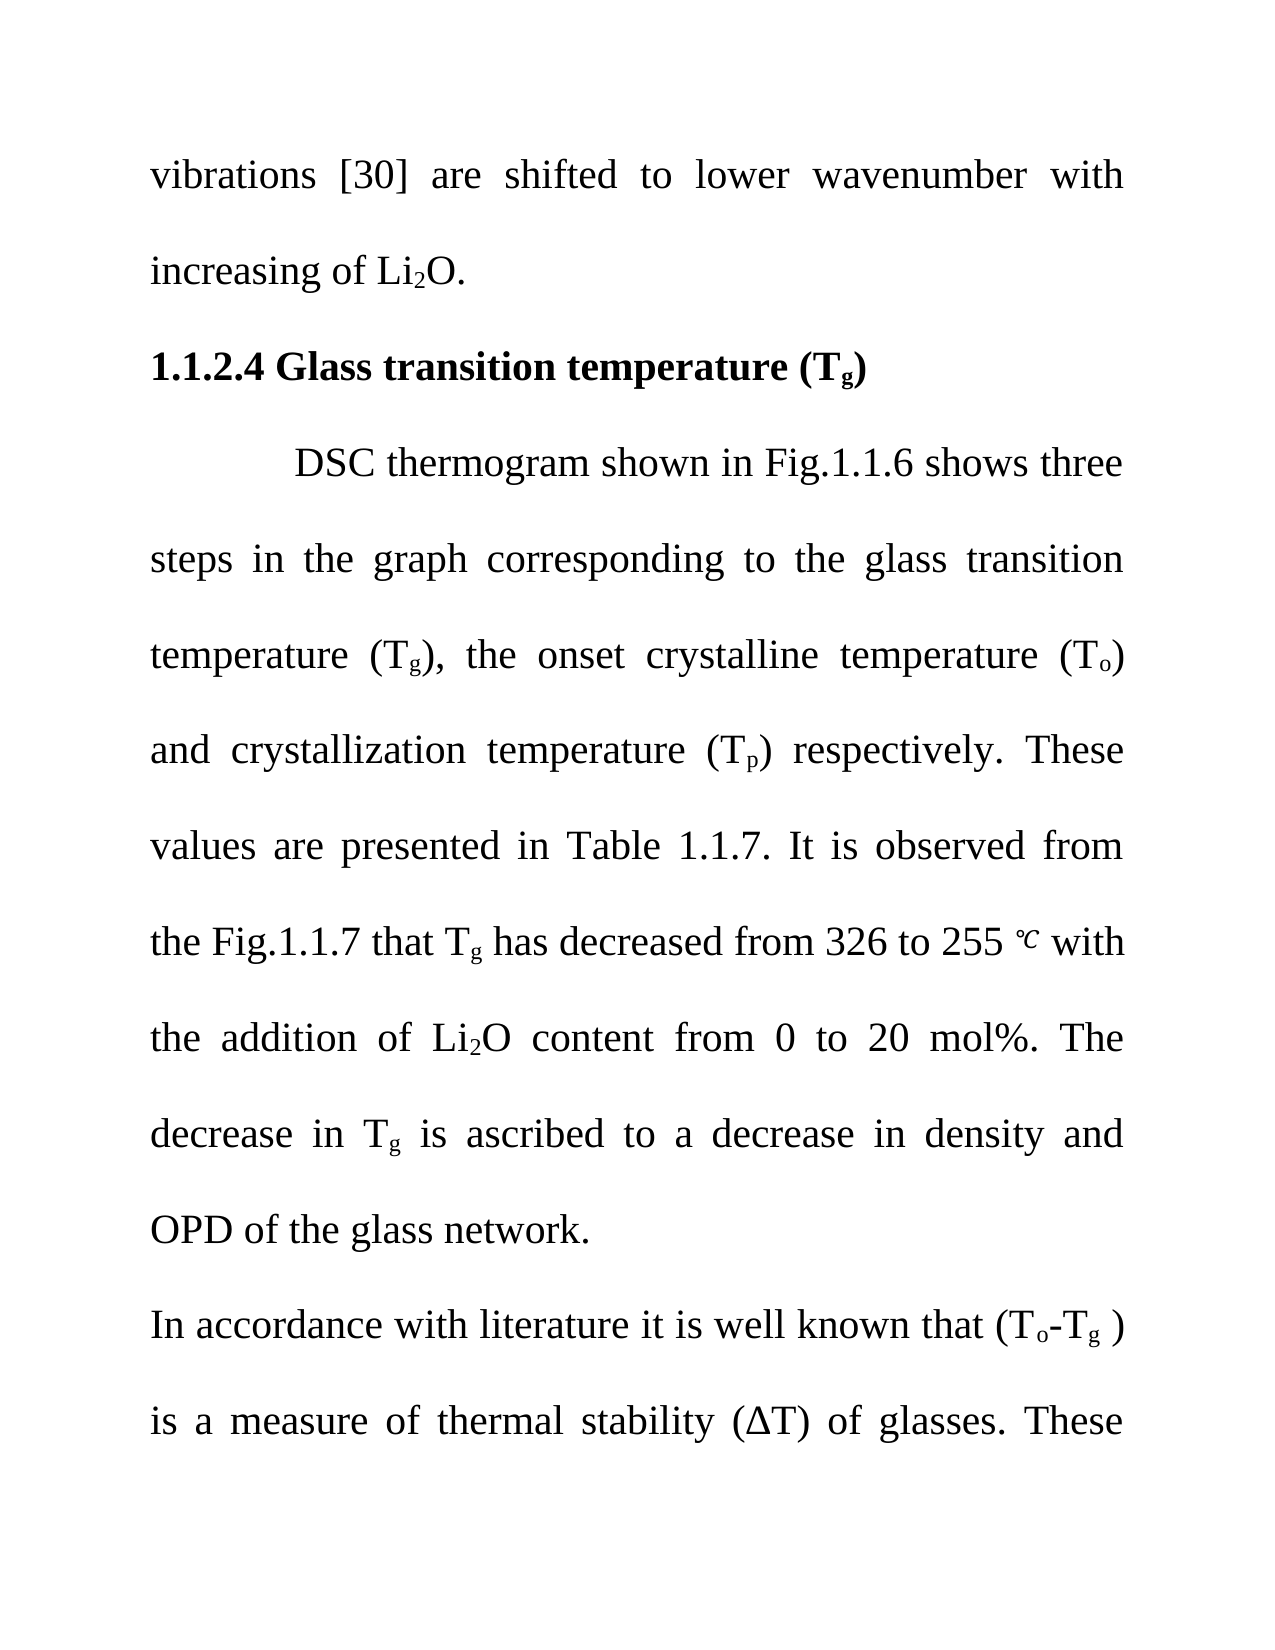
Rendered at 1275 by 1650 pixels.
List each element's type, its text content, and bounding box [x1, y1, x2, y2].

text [150, 1300, 1125, 1444]
text DSC thermogram shown in Fig.1.1.6 shows three steps in the graph corresponding to the glass transition temperature (Tg), the onset crystalline temperature (To) and crystallization temperature (Tp) respectively. These values are presented in Table 1.1.7. It is observed from the Fig.1.1.7 that Tg has decreased from 326 to 255 with the addition of Li2O content from 0 to 20 mol%. The decrease in Tg is ascribed to a decrease in density and OPD of the glass network. [150, 437, 1125, 1252]
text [150, 150, 1125, 294]
text 1.1.2.4 Glass transition temperature (Tg) [150, 342, 1125, 389]
